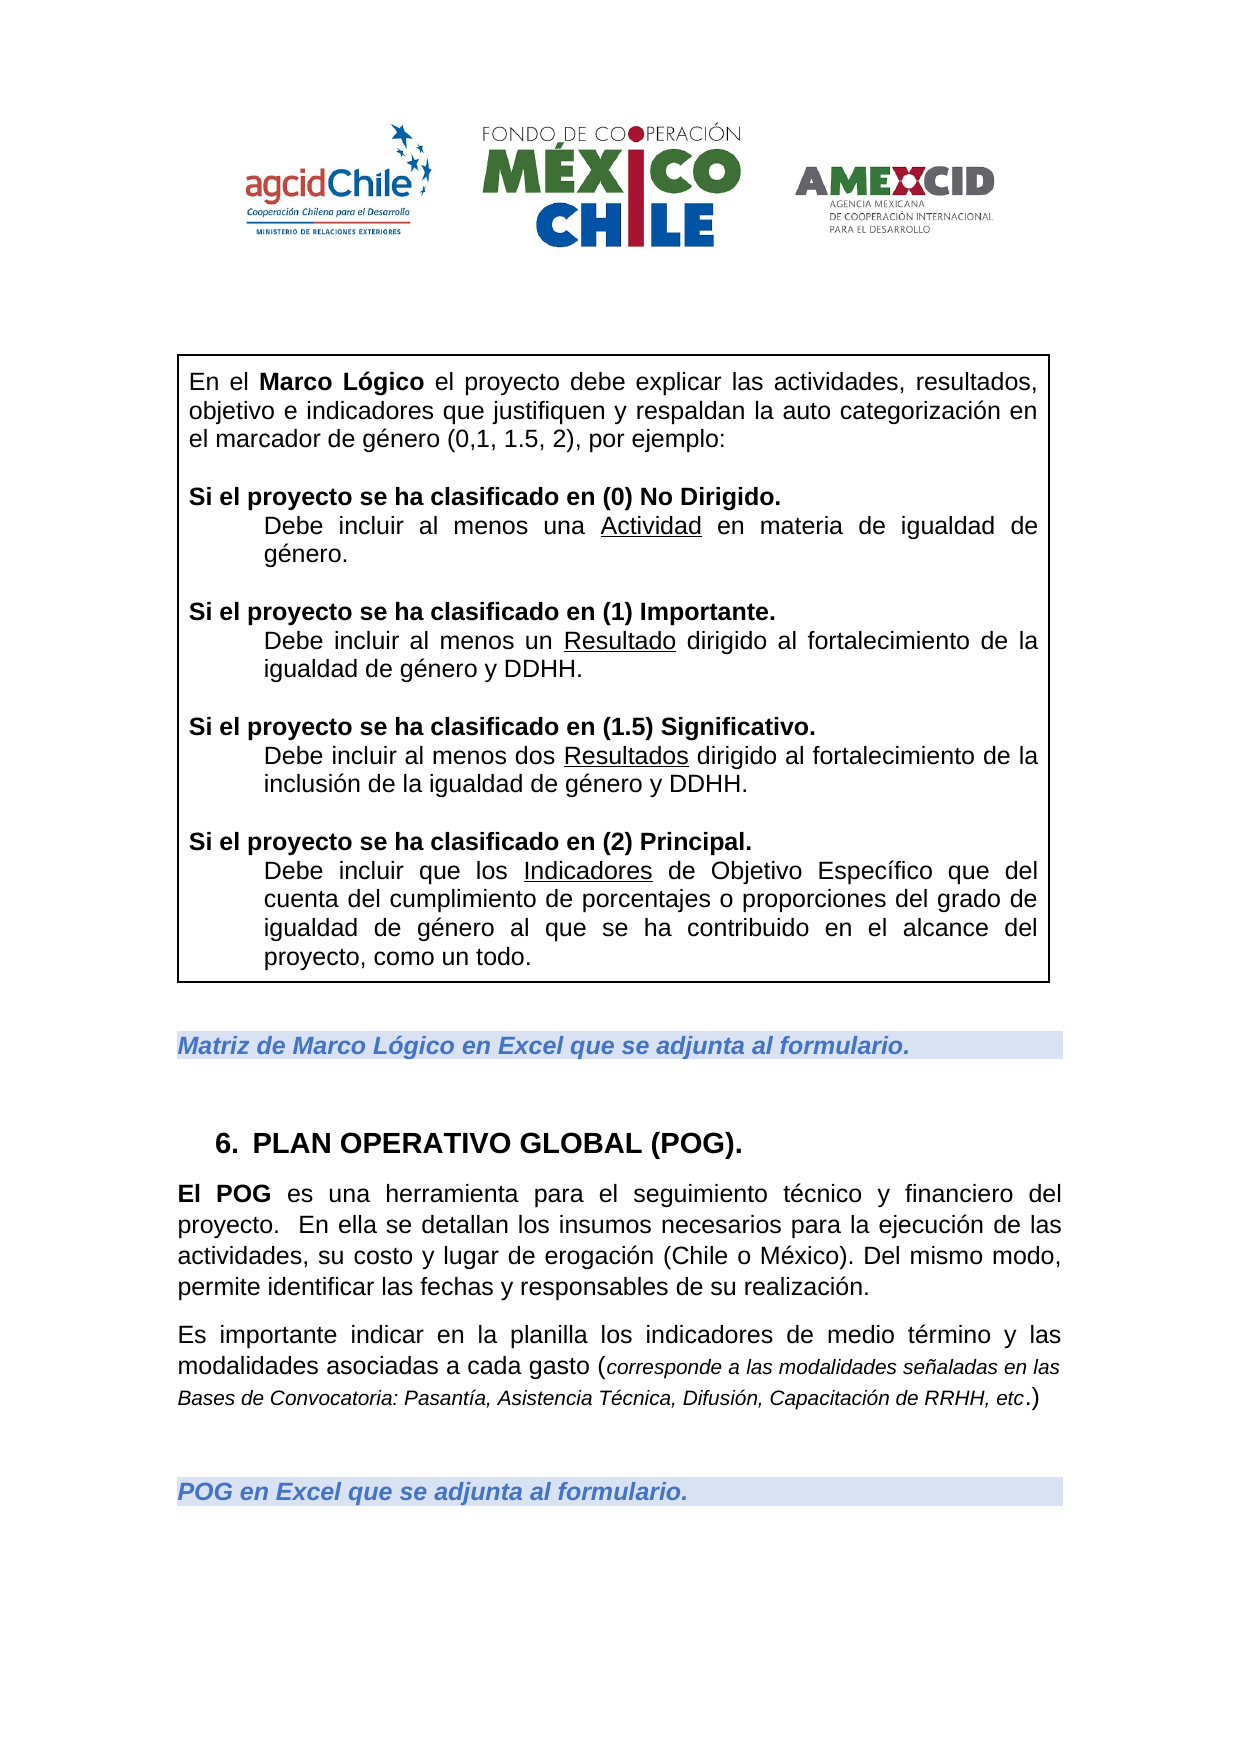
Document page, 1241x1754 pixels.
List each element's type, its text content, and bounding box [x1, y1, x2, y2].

list PLAN OPERATIVO GLOBAL (POG). [215, 1126, 1063, 1160]
text Es importante indicar en la planilla los indicadores de medio término y las modalidades asociadas a cada gasto (corresponde a las modalidades señaladas en las Bases de Convocatoria: Pasantía, Asistencia Técnica, Difusión, Capacitación de RRHH, etc.) [177, 1320, 1063, 1411]
text El POG es una herramienta para el seguimiento técnico y financiero del proyecto. En ella se detallan los insumos necesarios para la ejecución de las actividades, su costo y lugar de erogación (Chile o México). Del mismo modo, permite identificar las fechas y responsables de su realización. [177, 1179, 1063, 1301]
table_header En el Marco Lógico el proyecto debe explicar las actividades, resultados, objetivo e indicadores que justifiquen y respaldan la auto categorización en el marcador de género (0,1, 1.5, 2), por ejemplo: Si el proyecto se ha clasificado en (0) No Dirigido. Debe incluir al menos una Actividad en materia de igualdad de género. Si el proyecto se ha clasificado en (1) Importante. Debe incluir al menos un Resultado dirigido al fortalecimiento de la igualdad de género y DDHH. Si el proyecto se ha clasificado en (1.5) Significativo. Debe incluir al menos dos Resultados dirigido al fortalecimiento de la inclusión de la igualdad de género y DDHH. Si el proyecto se ha clasificado en (2) Principal. Debe incluir que los Indicadores de Objetivo Específico que del cuenta del cumplimiento de porcentajes o proporciones del grado de igualdad de género al que se ha contribuido en el alcance del proyecto, como un todo. [179, 356, 1048, 981]
text POG en Excel que se adjunta al formulario. [177, 1477, 1063, 1506]
picture [179, 75, 1061, 307]
text Matriz de Marco Lógico en Excel que se adjunta al formulario. [177, 1031, 1063, 1059]
